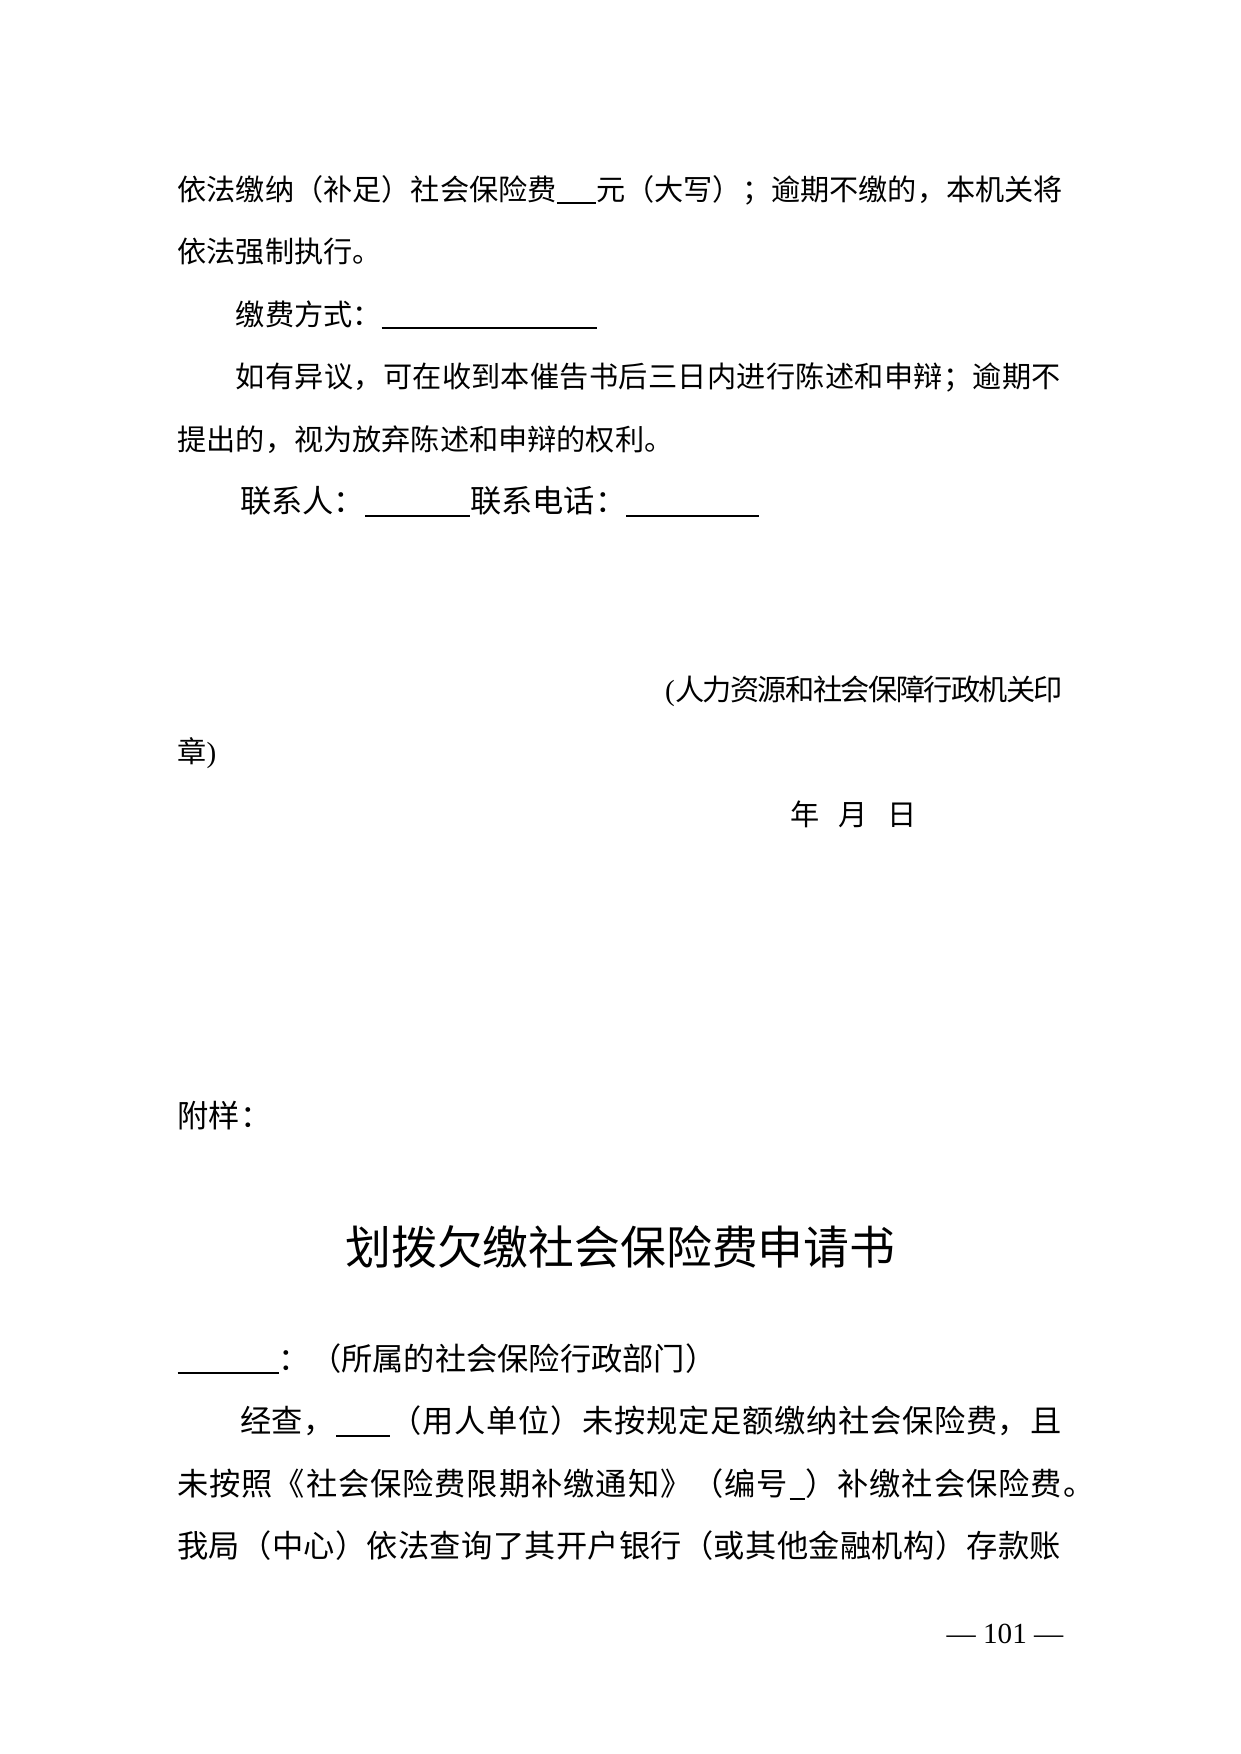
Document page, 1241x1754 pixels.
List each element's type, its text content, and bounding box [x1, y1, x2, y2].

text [177, 1383, 1063, 1570]
text ：（所属的社会保险行政部门） [177, 1320, 1063, 1383]
text 缴费方式： [177, 275, 1063, 337]
text 如有异议，可在收到本催告书后三日内进行陈述和申辩；逾期不提出的，视为放弃陈述和申辩的权利。 [177, 337, 1063, 462]
text 联系人： 联系电话： [177, 462, 1063, 525]
text 年 月 日 [177, 775, 1063, 837]
text (人力资源和社会保障行政机关印章) [177, 650, 1063, 775]
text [177, 150, 1063, 275]
text 划拨欠缴社会保险费申请书 [177, 1210, 1063, 1278]
text 附样： [177, 1072, 1063, 1141]
